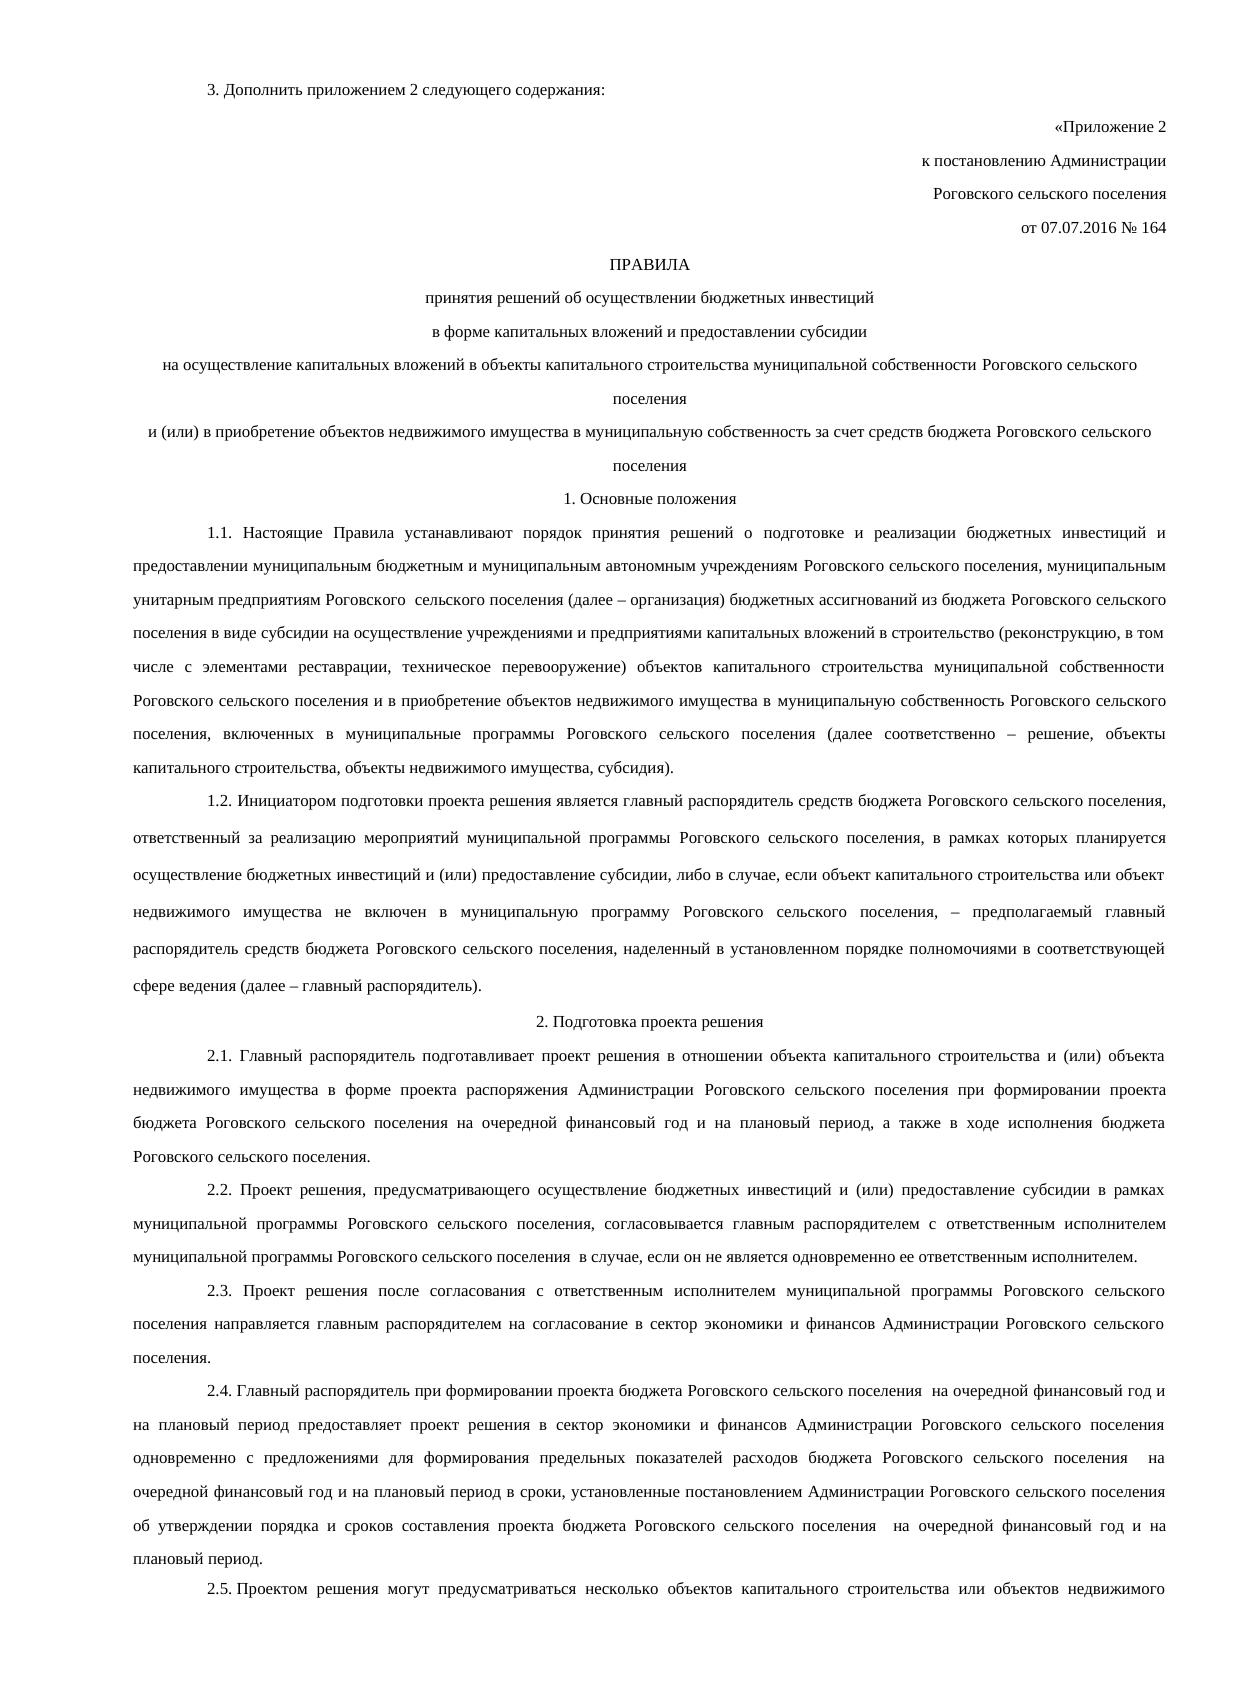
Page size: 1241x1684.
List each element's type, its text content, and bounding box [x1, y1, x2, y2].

text Роговского сельского поселения [133, 184, 1166, 217]
text ПРАВИЛА [133, 254, 1166, 288]
text к постановлению Администрации [133, 150, 1166, 184]
text 1. Основные положения [133, 489, 1166, 522]
text 2.3. Проект решения после согласования с ответственным исполнителем муниципальной программы Роговского сельского поселения направляется главным распорядителем на согласование в сектор экономики и финансов Администрации Роговского сельского поселения. [133, 1280, 1166, 1381]
text 2.1. Главный распорядитель подготавливает проект решения в отношении объекта капитального строительства и (или) объекта недвижимого имущества в форме проекта распоряжения Администрации Роговского сельского поселения при формировании проекта бюджета Роговского сельского поселения на очередной финансовый год и на плановый период, а также в ходе исполнения бюджета Роговского сельского поселения. [133, 1046, 1166, 1180]
text 1.2. Инициатором подготовки проекта решения является главный распорядитель средств бюджета Роговского сельского поселения, ответственный за реализацию мероприятий муниципальной программы Роговского сельского поселения, в рамках которых планируется осуществление бюджетных инвестиций и (или) предоставление субсидии, либо в случае, если объект капитального строительства или объект недвижимого имущества не включен в муниципальную программу Роговского сельского поселения, – предполагаемый главный распорядитель средств бюджета Роговского сельского поселения, наделенный в установленном порядке полномочиями в соответствующей сфере ведения (далее – главный распорядитель). [133, 791, 1166, 1009]
text в форме капитальных вложений и предоставлении субсидии [133, 321, 1166, 355]
text и (или) в приобретение объектов недвижимого имущества в муниципальную собственность за счет средств бюджета Роговского сельского поселения [133, 422, 1166, 489]
text 3. Дополнить приложением 2 следующего содержания: [133, 80, 1166, 113]
text 2.4. Главный распорядитель при формировании проекта бюджета Роговского сельского поселения на очередной финансовый год и на плановый период предоставляет проект решения в сектор экономики и финансов Администрации Роговского сельского поселения одновременно с предложениями для формирования предельных показателей расходов бюджета Роговского сельского поселения на очередной финансовый год и на плановый период в сроки, установленные постановлением Администрации Роговского сельского поселения об утверждении порядка и сроков составления проекта бюджета Роговского сельского поселения на очередной финансовый год и на плановый период. [133, 1381, 1166, 1582]
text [133, 1582, 1166, 1612]
text от 07.07.2016 № 164 [133, 217, 1166, 251]
text 1.1. Настоящие Правила устанавливают порядок принятия решений о подготовке и реализации бюджетных инвестиций и предоставлении муниципальным бюджетным и муниципальным автономным учреждениям Роговского сельского поселения, муниципальным унитарным предприятиям Роговского сельского поселения (далее – организация) бюджетных ассигнований из бюджета Роговского сельского поселения в виде субсидии на осуществление учреждениями и предприятиями капитальных вложений в строительство (реконструкцию, в том числе с элементами реставрации, техническое перевооружение) объектов капитального строительства муниципальной собственности Роговского сельского поселения и в приобретение объектов недвижимого имущества в муниципальную собственность Роговского сельского поселения, включенных в муниципальные программы Роговского сельского поселения (далее соответственно – решение, объекты капитального строительства, объекты недвижимого имущества, субсидия). [133, 522, 1166, 791]
text «Приложение 2 [133, 117, 1166, 150]
text на осуществление капитальных вложений в объекты капитального строительства муниципальной собственности Роговского сельского поселения [133, 355, 1166, 422]
text принятия решений об осуществлении бюджетных инвестиций [133, 288, 1166, 321]
text 2. Подготовка проекта решения [133, 1012, 1166, 1046]
text 2.2. Проект решения, предусматривающего осуществление бюджетных инвестиций и (или) предоставление субсидии в рамках муниципальной программы Роговского сельского поселения, согласовывается главным распорядителем с ответственным исполнителем муниципальной программы Роговского сельского поселения в случае, если он не является одновременно ее ответственным исполнителем. [133, 1180, 1166, 1280]
